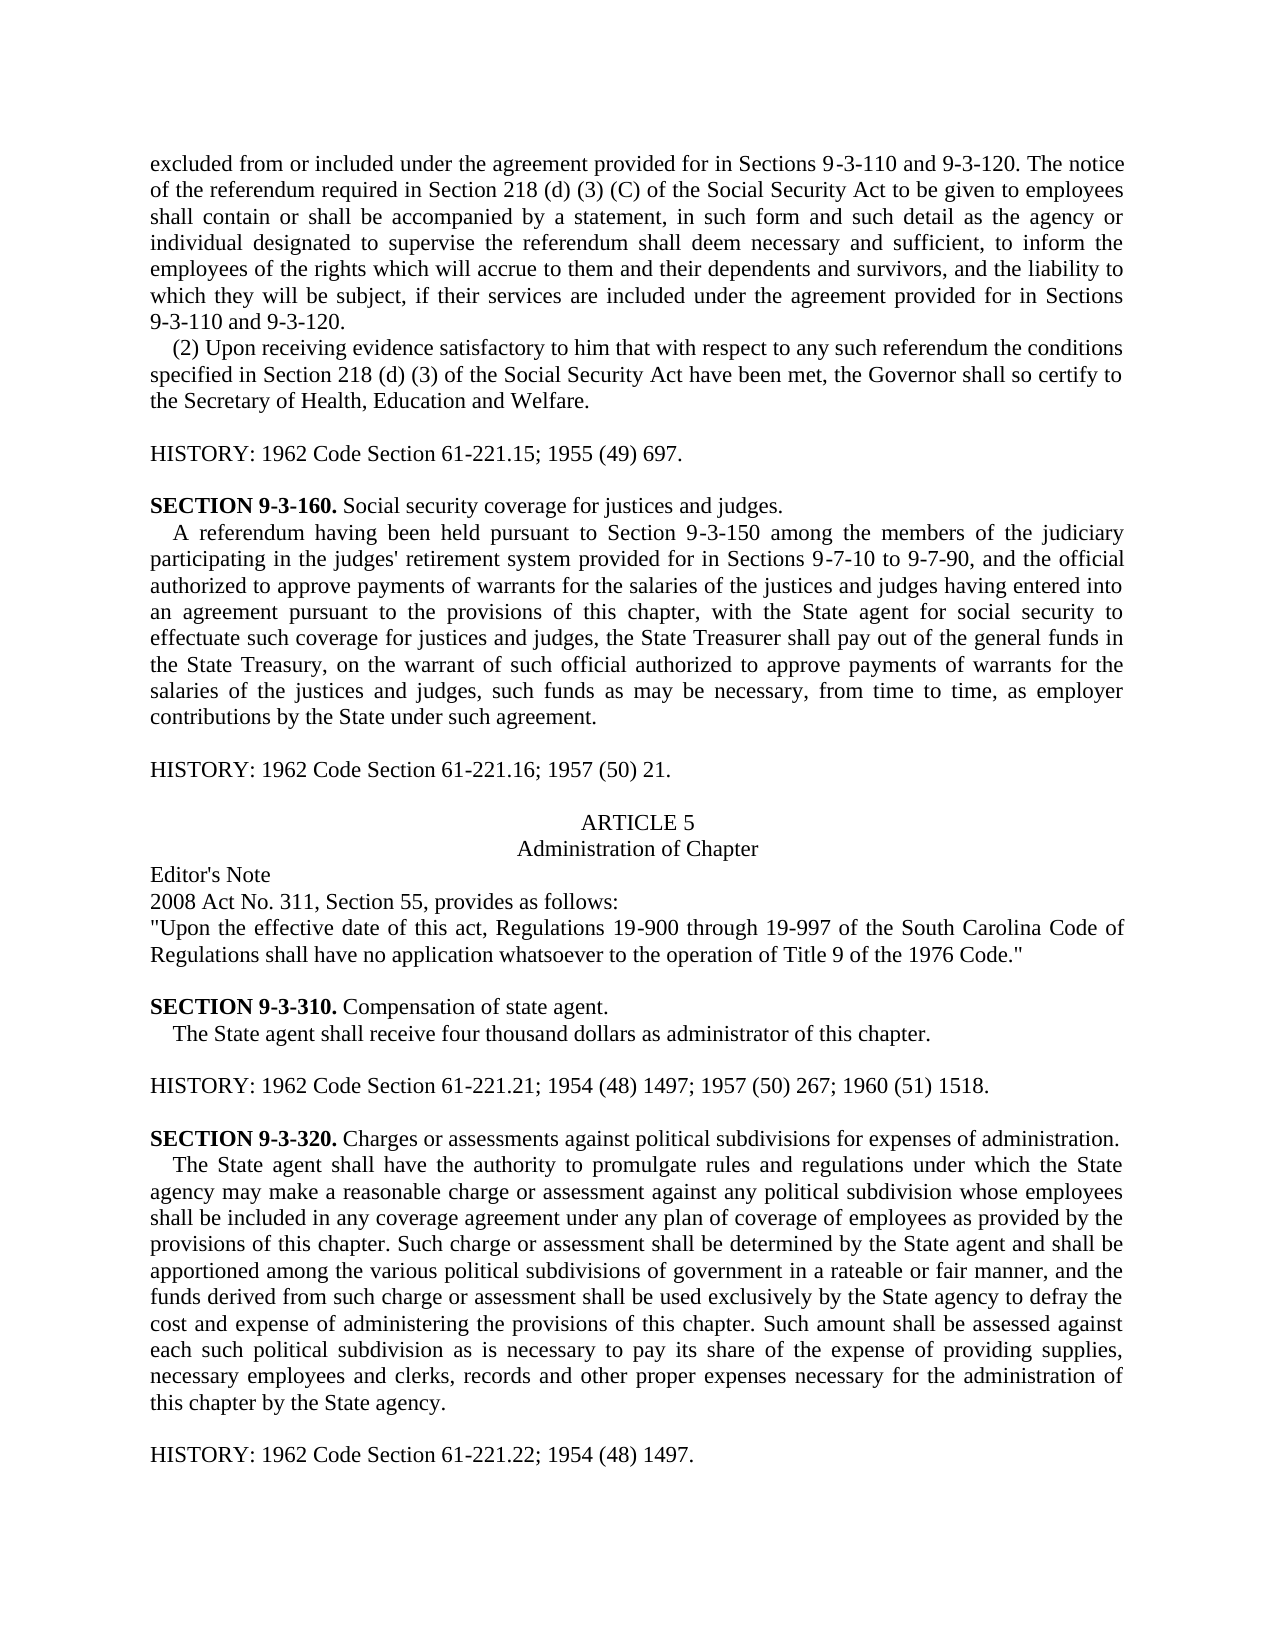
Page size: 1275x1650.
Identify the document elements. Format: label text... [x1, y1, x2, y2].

text SECTION 9-3-320. Charges or assessments against political subdivisions for expenses of administration. [150, 1125, 1125, 1151]
text SECTION 9-3-310. Compensation of state agent. [150, 993, 1125, 1020]
text SECTION 9-3-160. Social security coverage for justices and judges. [150, 493, 1125, 519]
text HISTORY: 1962 Code Section 61-221.16; 1957 (50) 21. [150, 756, 1125, 782]
text HISTORY: 1962 Code Section 61-221.21; 1954 (48) 1497; 1957 (50) 267; 1960 (51) 1518. [150, 1072, 1125, 1099]
text A referendum having been held pursuant to Section 9-3-150 among the members of the judiciary participating in the judges' retirement system provided for in Sections 9-7-10 to 9-7-90, and the official authorized to approve payments of warrants for the salaries of the justices and judges having entered into an agreement pursuant to the provisions of this chapter, with the State agent for social security to effectuate such coverage for justices and judges, the State Treasurer shall pay out of the general funds in the State Treasury, on the warrant of such official authorized to approve payments of warrants for the salaries of the justices and judges, such funds as may be necessary, from time to time, as employer contributions by the State under such agreement. [150, 519, 1125, 730]
text (2) Upon receiving evidence satisfactory to him that with respect to any such referendum the conditions specified in Section 218 (d) (3) of the Social Security Act have been met, the Governor shall so certify to the Secretary of Health, Education and Welfare. [150, 334, 1125, 413]
text HISTORY: 1962 Code Section 61-221.22; 1954 (48) 1497. [150, 1441, 1125, 1468]
text Administration of Chapter [150, 835, 1125, 862]
text "Upon the effective date of this act, Regulations 19-900 through 19-997 of the South Carolina Code of Regulations shall have no application whatsoever to the operation of Title 9 of the 1976 Code." [150, 914, 1125, 967]
text The State agent shall receive four thousand dollars as administrator of this chapter. [150, 1020, 1125, 1046]
text The State agent shall have the authority to promulgate rules and regulations under which the State agency may make a reasonable charge or assessment against any political subdivision whose employees shall be included in any coverage agreement under any plan of coverage of employees as provided by the provisions of this chapter. Such charge or assessment shall be determined by the State agent and shall be apportioned among the various political subdivisions of government in a rateable or fair manner, and the funds derived from such charge or assessment shall be used exclusively by the State agency to defray the cost and expense of administering the provisions of this chapter. Such amount shall be assessed against each such political subdivision as is necessary to pay its share of the expense of providing supplies, necessary employees and clerks, records and other proper expenses necessary for the administration of this chapter by the State agency. [150, 1151, 1125, 1415]
text HISTORY: 1962 Code Section 61-221.15; 1955 (49) 697. [150, 440, 1125, 466]
text ARTICLE 5 [150, 809, 1125, 835]
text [150, 150, 1125, 334]
text 2008 Act No. 311, Section 55, provides as follows: [150, 888, 1125, 914]
text Editor's Note [150, 862, 1125, 888]
